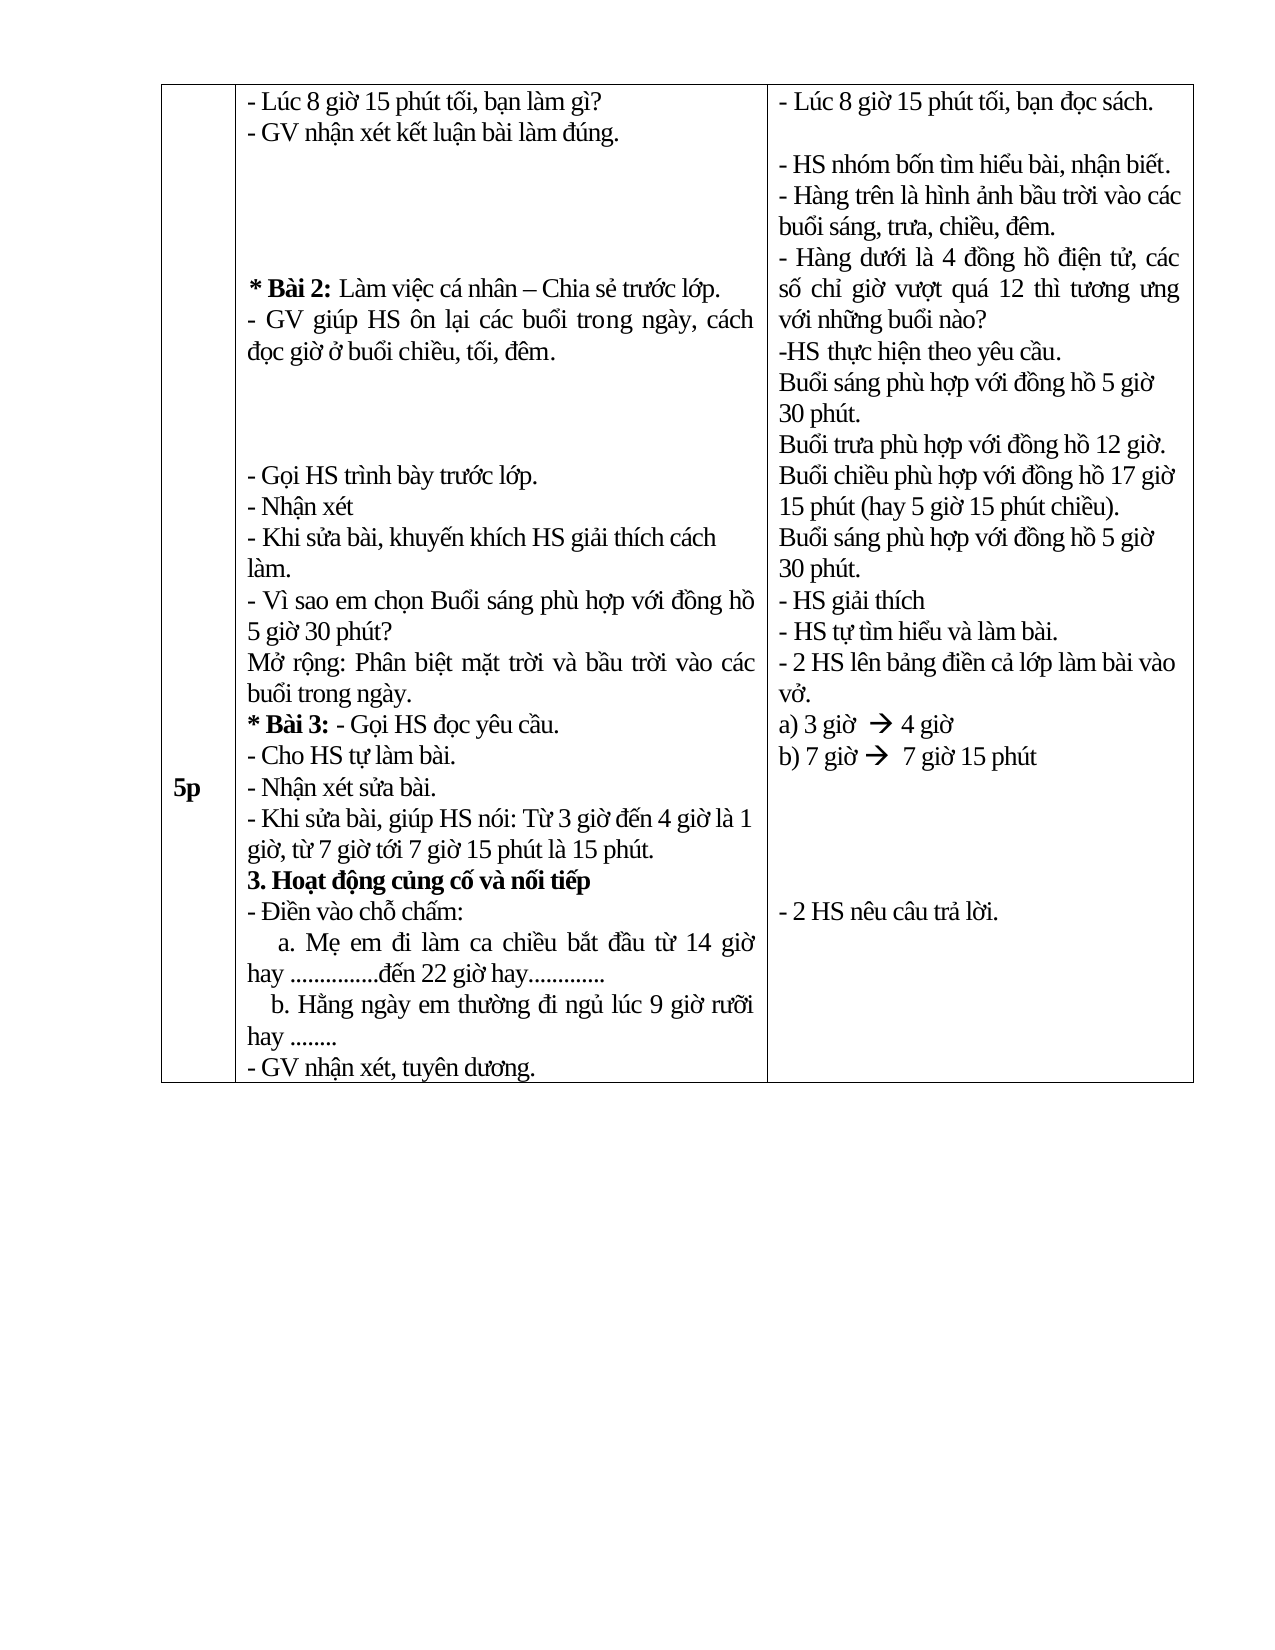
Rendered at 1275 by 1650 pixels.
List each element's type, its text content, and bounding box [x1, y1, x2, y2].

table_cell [768, 85, 1193, 1082]
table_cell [236, 85, 767, 1082]
table_cell 5P 25P 5p [162, 85, 235, 1082]
